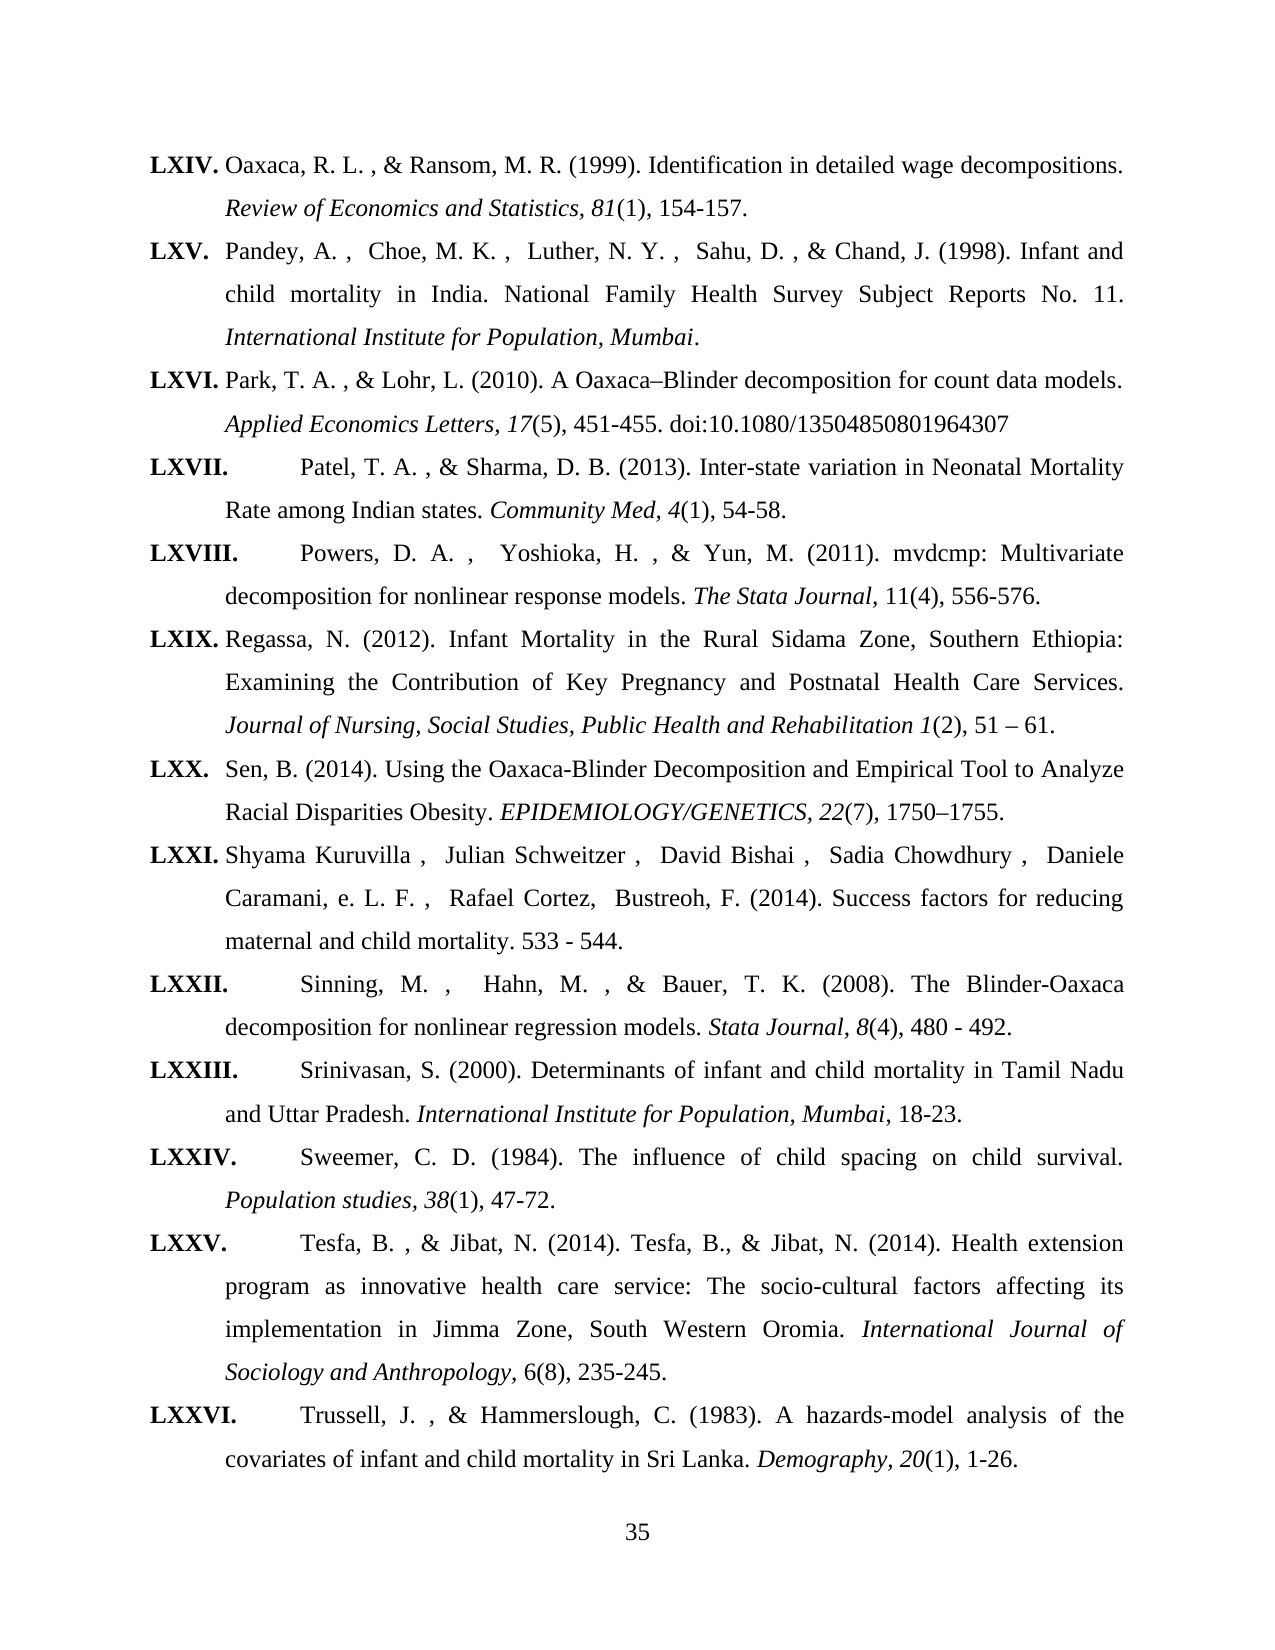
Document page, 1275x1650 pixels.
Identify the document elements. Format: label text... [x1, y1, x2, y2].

text Tesfa, B. , & Jibat, N. (2014). Tesfa, B., & Jibat, N. (2014). Health extension program as innovative health care service: The socio-cultural factors affecting its implementation in Jimma Zone, South Western Oromia. International Journal of Sociology and Anthropology, 6(8), 235-245. [150, 1228, 1125, 1386]
text Sen, B. (2014). Using the Oaxaca-Blinder Decomposition and Empirical Tool to Analyze Racial Disparities Obesity. EPIDEMIOLOGY/GENETICS, 22(7), 1750–1755. [150, 754, 1125, 826]
text Sinning, M. , Hahn, M. , & Bauer, T. K. (2008). The Blinder-Oaxaca decomposition for nonlinear regression models. Stata Journal, 8(4), 480 - 492. [150, 969, 1125, 1041]
text Shyama Kuruvilla , Julian Schweitzer , David Bishai , Sadia Chowdhury , Daniele Caramani, e. L. F. , Rafael Cortez, Bustreoh, F. (2014). Success factors for reducing maternal and child mortality. 533 - 544. [150, 840, 1125, 955]
text Powers, D. A. , Yoshioka, H. , & Yun, M. (2011). mvdcmp: Multivariate decomposition for nonlinear response models. The Stata Journal, 11(4), 556-576. [150, 538, 1125, 610]
text Oaxaca, R. L. , & Ransom, M. R. (1999). Identification in detailed wage decompositions. Review of Economics and Statistics, 81(1), 154-157. [150, 150, 1125, 222]
text Patel, T. A. , & Sharma, D. B. (2013). Inter-state variation in Neonatal Mortality Rate among Indian states. Community Med, 4(1), 54-58. [150, 452, 1125, 524]
text Regassa, N. (2012). Infant Mortality in the Rural Sidama Zone, Southern Ethiopia: Examining the Contribution of Key Pregnancy and Postnatal Health Care Services. Journal of Nursing, Social Studies, Public Health and Rehabilitation 1(2), 51 – 61. [150, 624, 1125, 739]
text Park, T. A. , & Lohr, L. (2010). A Oaxaca–Blinder decomposition for count data models. Applied Economics Letters, 17(5), 451-455. doi:10.1080/13504850801964307 [150, 366, 1125, 437]
text Sweemer, C. D. (1984). The influence of child spacing on child survival. Population studies, 38(1), 47-72. [150, 1142, 1125, 1214]
text Trussell, J. , & Hammerslough, C. (1983). A hazards-model analysis of the covariates of infant and child mortality in Sri Lanka. Demography, 20(1), 1-26. [150, 1401, 1125, 1472]
text Pandey, A. , Choe, M. K. , Luther, N. Y. , Sahu, D. , & Chand, J. (1998). Infant and child mortality in India. National Family Health Survey Subject Reports No. 11. International Institute for Population, Mumbai. [150, 236, 1125, 351]
text Srinivasan, S. (2000). Determinants of infant and child mortality in Tamil Nadu and Uttar Pradesh. International Institute for Population, Mumbai, 18-23. [150, 1056, 1125, 1127]
